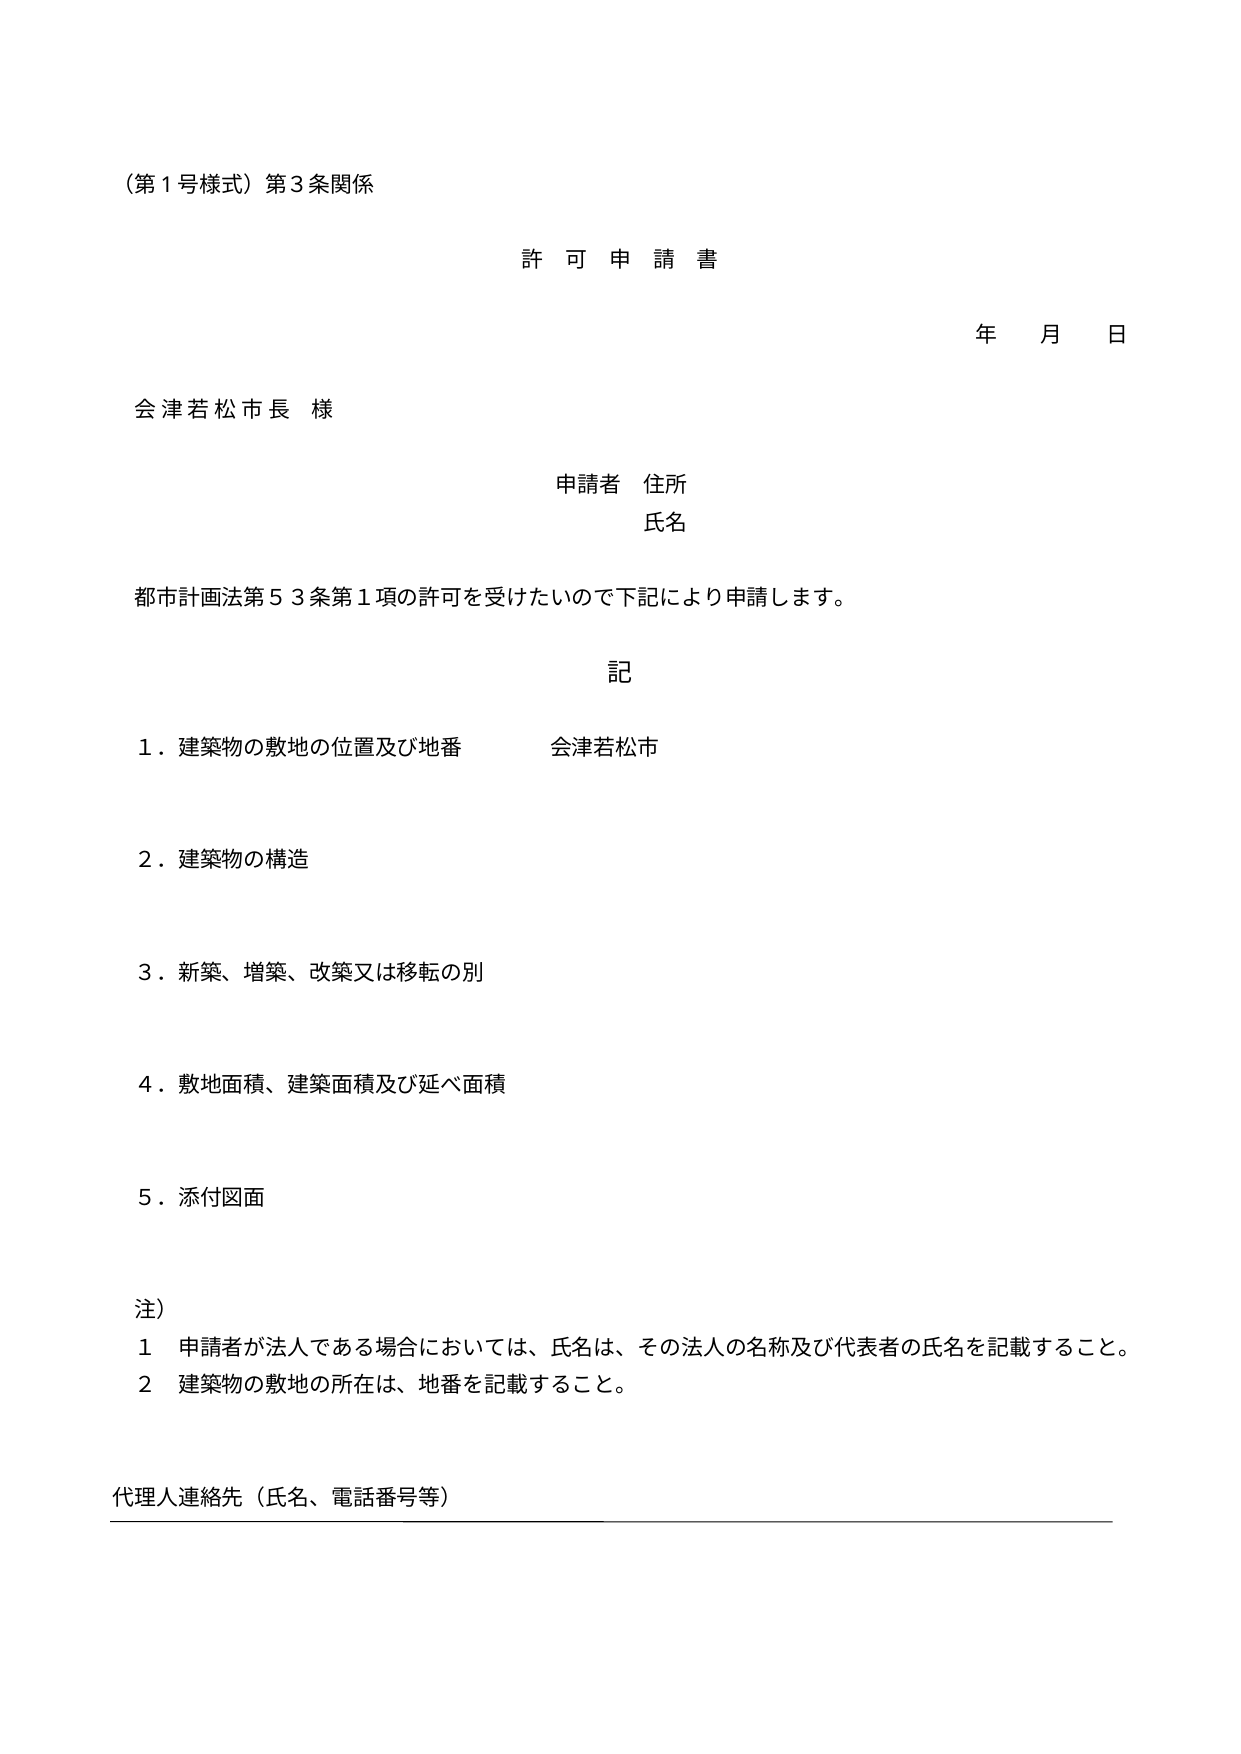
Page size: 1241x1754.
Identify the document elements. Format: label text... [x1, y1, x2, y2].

text ２ 建築物の敷地の所在は、地番を記載すること。 [134, 1364, 1128, 1402]
text 年 月 日 [112, 314, 1128, 352]
text ３．新築、増築、改築又は移転の別 [112, 952, 1128, 989]
text ５．添付図面 [112, 1177, 1128, 1214]
text 注） [134, 1289, 1128, 1327]
text 会 津 若 松 市 長 様 [112, 389, 1128, 427]
text 代理人連絡先（氏名、電話番号等） [112, 1477, 1128, 1514]
text （第1号様式）第３条関係 [112, 164, 1128, 202]
subtitle 記 [112, 652, 1128, 689]
text 許 可 申 請 書 [112, 239, 1128, 277]
text １．建築物の敷地の位置及び地番 会津若松市 [112, 727, 1128, 764]
text 申請者 住所 [555, 464, 1128, 502]
text 氏名 [555, 502, 1128, 539]
text １ 申請者が法人である場合においては、氏名は、その法人の名称及び代表者の氏名を記載すること。 [134, 1327, 1128, 1364]
text ２．建築物の構造 [112, 839, 1128, 877]
text ４．敷地面積、建築面積及び延べ面積 [112, 1064, 1128, 1102]
text 都市計画法第５３条第１項の許可を受けたいので下記により申請します。 [112, 577, 1128, 614]
